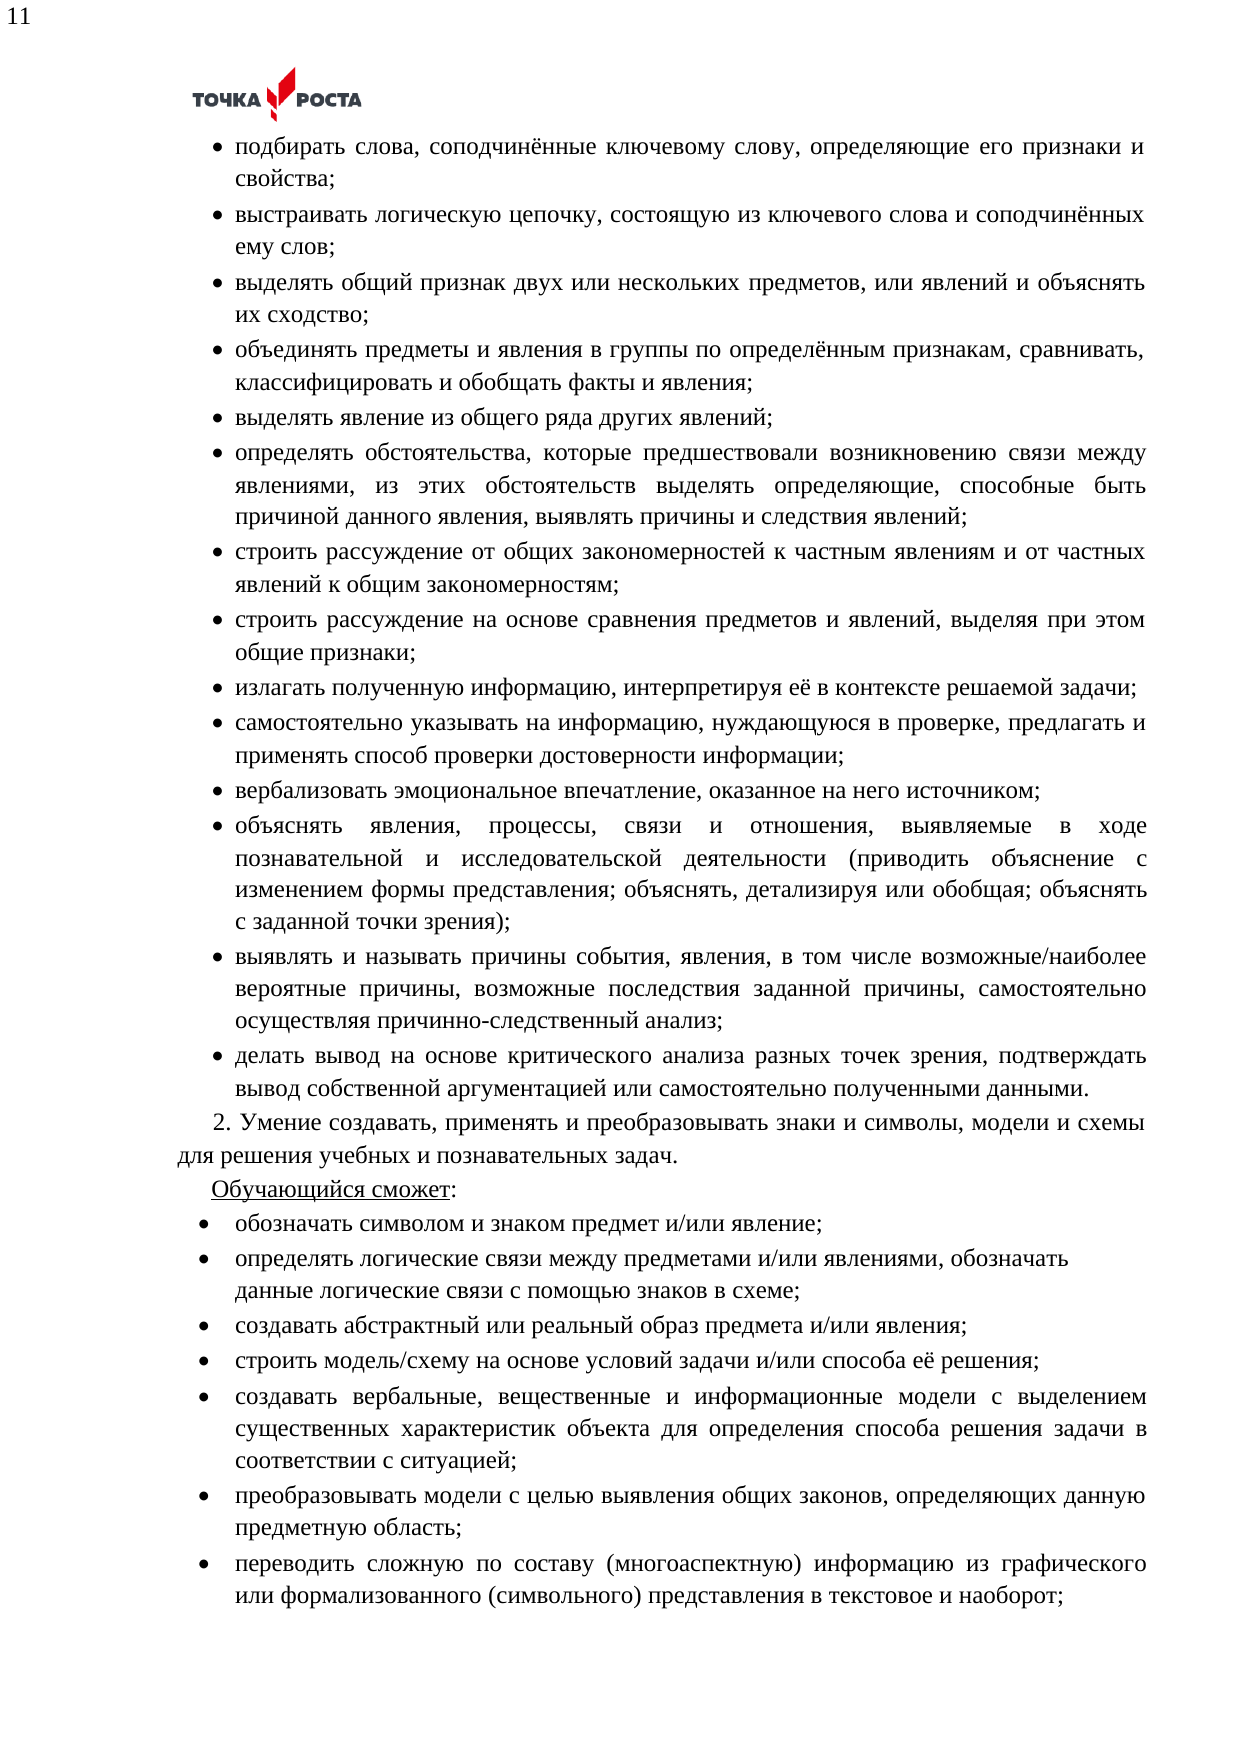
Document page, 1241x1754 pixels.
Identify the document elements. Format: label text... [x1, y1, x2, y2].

list объяснять явления, процессы, связи и отношения, выявляемые в ходе познавательной и исследовательской деятельности (приводить объяснение с изменением формы представления; объяснять, детализируя или обобщая; объяснять с заданной точки зрения); [211, 809, 1147, 934]
list подбирать слова, соподчинённые ключевому слову, определяющие его признаки и свойства; [211, 130, 1147, 192]
list делать вывод на основе критического анализа разных точек зрения, подтверждать вывод собственной аргументацией или самостоятельно полученными данными. [211, 1039, 1147, 1101]
list переводить сложную по составу (многоаспектную) информацию из графического или формализованного (символьного) представления в текстовое и наоборот; [197, 1547, 1147, 1609]
list излагать полученную информацию, интерпретируя её в контексте решаемой задачи; [211, 671, 1163, 702]
list выделять общий признак двух или нескольких предметов, или явлений и объяснять их сходство; [211, 266, 1147, 328]
list строить рассуждение на основе сравнения предметов и явлений, выделяя при этом общие признаки; [211, 603, 1147, 666]
list выявлять и называть причины события, явления, в том числе возможные/наиболее вероятные причины, возможные последствия заданной причины, самостоятельно осуществляя причинно-следственный анализ; [211, 940, 1147, 1034]
list создавать вербальные, вещественные и информационные модели с выделением существенных характеристик объекта для определения способа решения задачи в соответствии с ситуацией; [197, 1380, 1147, 1474]
list преобразовывать модели с целью выявления общих законов, определяющих данную предметную область; [197, 1479, 1146, 1541]
list строить модель/схему на основе условий задачи и/или способа её решения; [197, 1345, 1163, 1375]
list создавать абстрактный или реальный образ предмета и/или явления; [197, 1310, 1163, 1340]
list определять логические связи между предметами и/или явлениями, обозначать данные логические связи с помощью знаков в схеме; [197, 1242, 1147, 1304]
picture [192, 66, 362, 122]
list вербализовать эмоциональное впечатление, оказанное на него источником; [211, 774, 1163, 805]
list самостоятельно указывать на информацию, нуждающуюся в проверке, предлагать и применять способ проверки достоверности информации; [211, 706, 1147, 768]
list определять обстоятельства, которые предшествовали возникновению связи между явлениями, из этих обстоятельств выделять определяющие, способные быть причиной данного явления, выявлять причины и следствия явлений; [211, 437, 1147, 530]
list объединять предметы и явления в группы по определённым признакам, сравнивать, классифицировать и обобщать факты и явления; [211, 334, 1146, 396]
list выстраивать логическую цепочку, состоящую из ключевого слова и соподчинённых ему слов; [211, 198, 1147, 260]
list Умение создавать, применять и преобразовывать знаки и символы, модели и схемы для решения учебных и познавательных задач. [177, 1107, 1147, 1169]
text Обучающийся сможет: [211, 1174, 1163, 1202]
list выделять явление из общего ряда других явлений; [211, 401, 1163, 432]
list обозначать символом и знаком предмет и/или явление; [197, 1207, 1163, 1237]
list строить рассуждение от общих закономерностей к частным явлениям и от частных явлений к общим закономерностям; [211, 536, 1147, 598]
